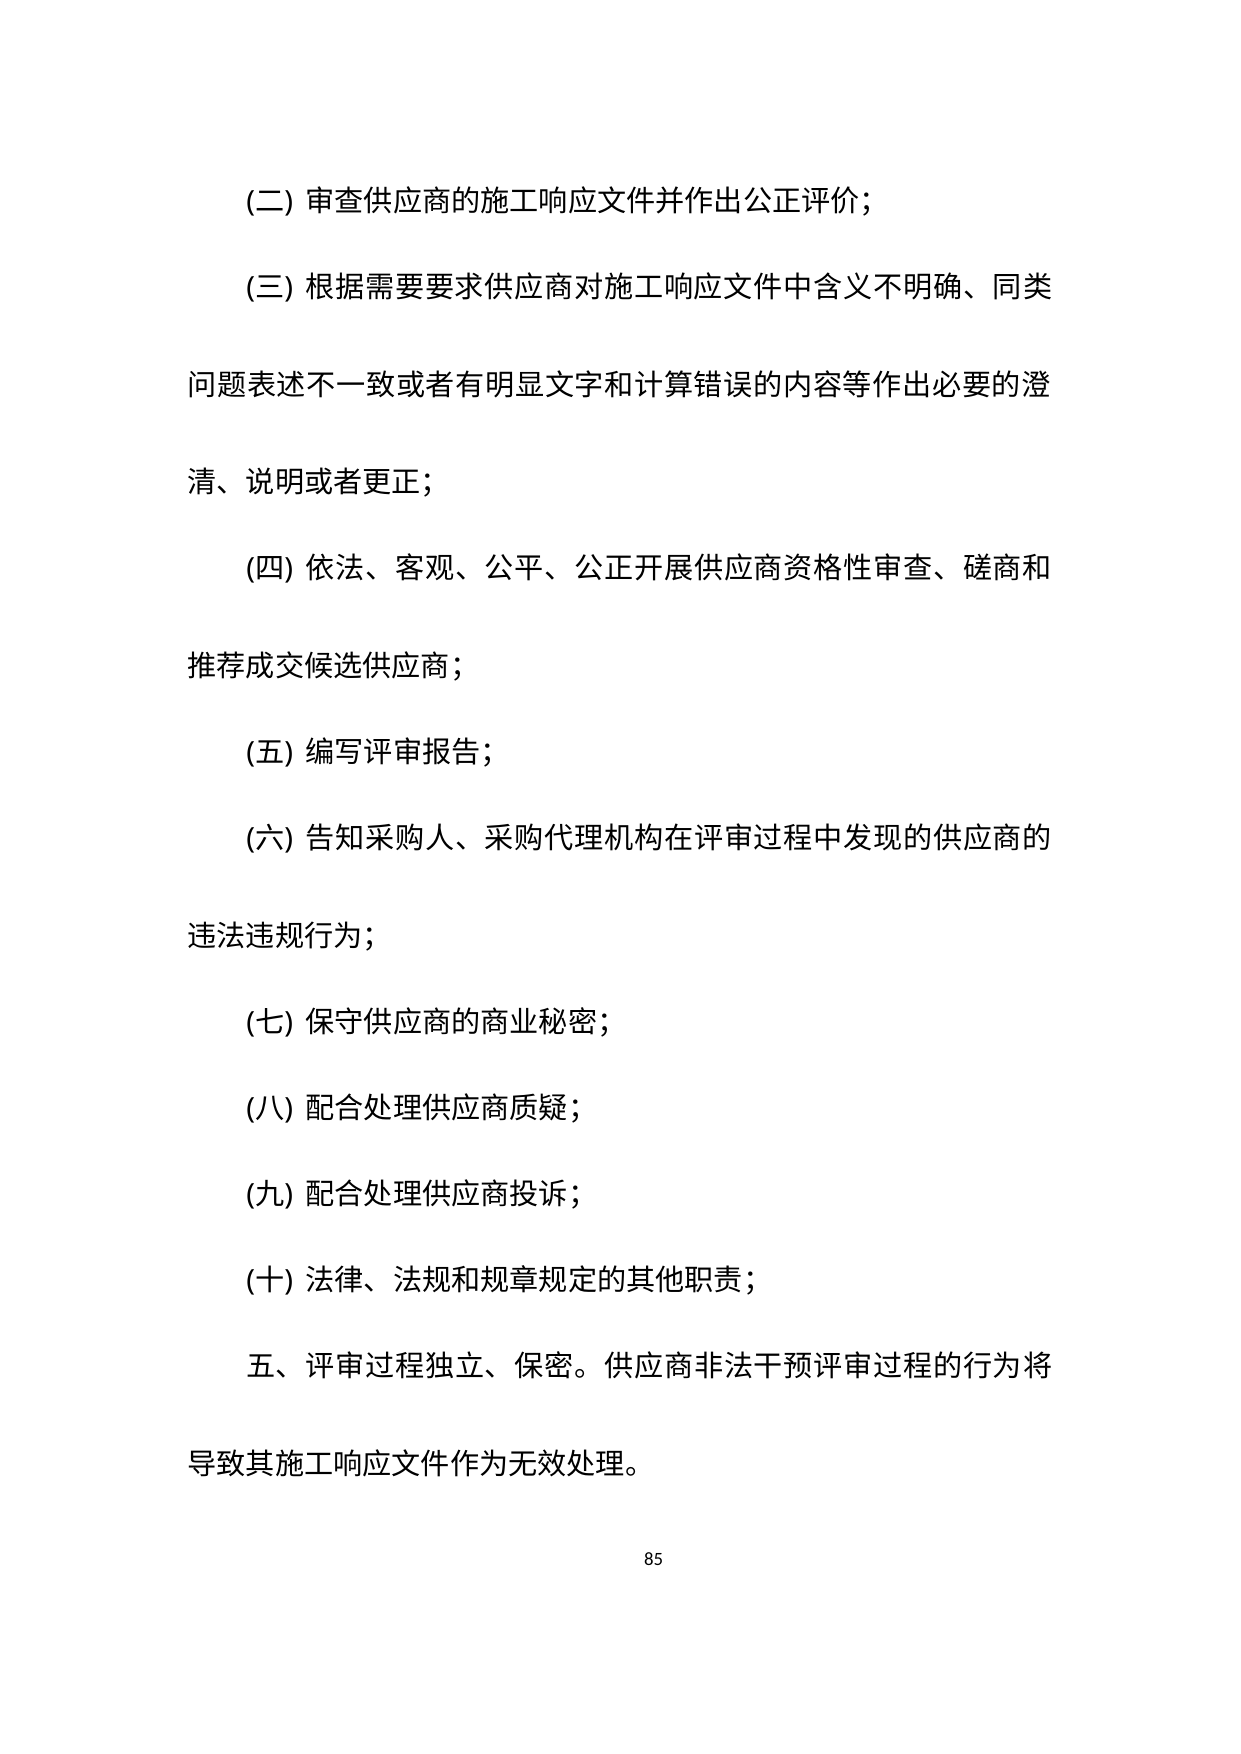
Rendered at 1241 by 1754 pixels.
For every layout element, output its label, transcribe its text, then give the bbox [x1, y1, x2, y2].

list 配合处理供应商投诉； [187, 1159, 1053, 1224]
list 告知采购人、采购代理机构在评审过程中发现的供应商的违法违规行为； [187, 803, 1053, 966]
list 保守供应商的商业秘密； [187, 987, 1053, 1052]
list 法律、法规和规章规定的其他职责； [187, 1245, 1053, 1310]
list 审查供应商的施工响应文件并作出公正评价； [187, 166, 1053, 231]
list 配合处理供应商质疑； [187, 1073, 1053, 1138]
list 根据需要要求供应商对施工响应文件中含义不明确、同类问题表述不一致或者有明显文字和计算错误的内容等作出必要的澄清、说明或者更正； [187, 252, 1053, 512]
list 编写评审报告； [187, 717, 1053, 782]
list 评审过程独立、保密。供应商非法干预评审过程的行为将导致其施工响应文件作为无效处理。 [187, 1331, 1053, 1494]
list 依法、客观、公平、公正开展供应商资格性审查、磋商和推荐成交候选供应商； [187, 533, 1053, 696]
